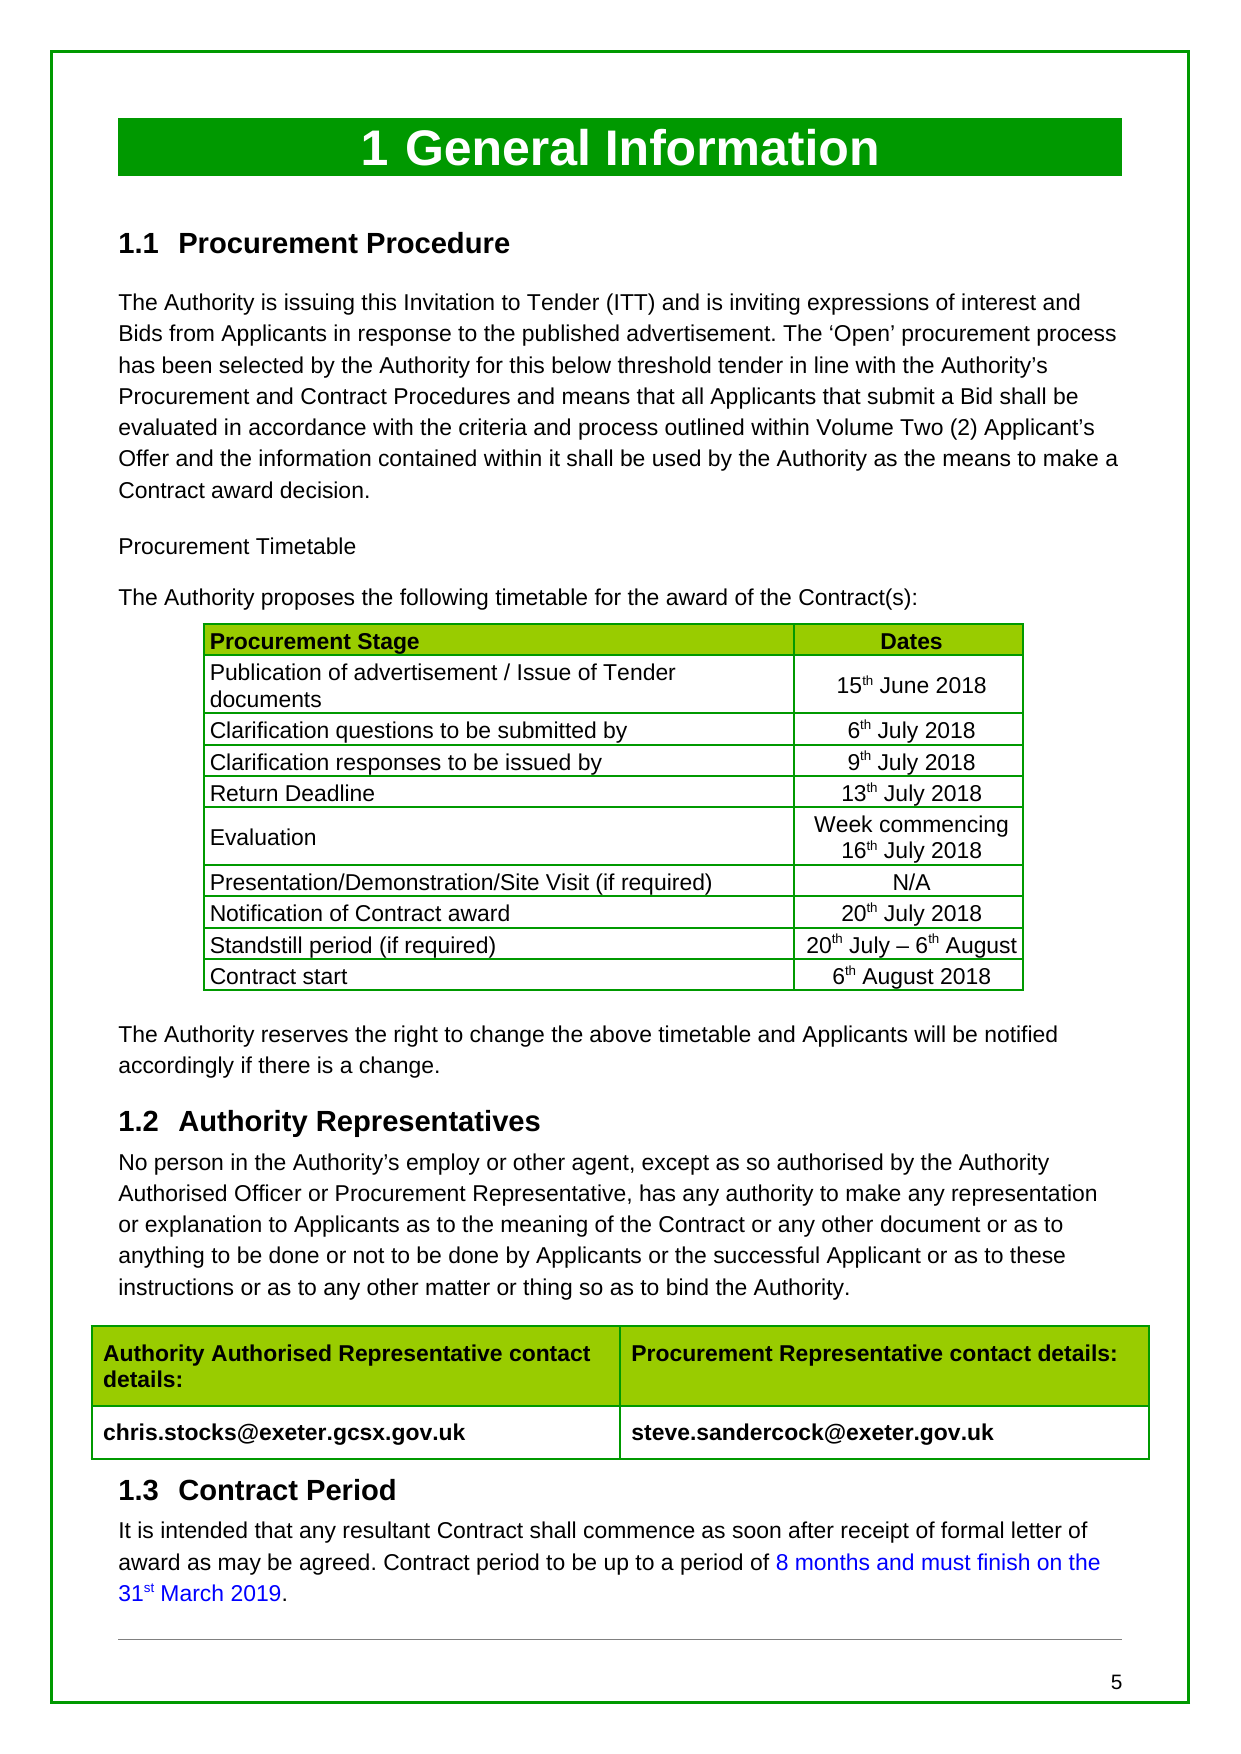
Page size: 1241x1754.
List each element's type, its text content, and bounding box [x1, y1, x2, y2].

table_cell steve.sandercock@exeter.gov.uk [621, 1407, 1148, 1458]
table_cell 13th July 2018 [795, 777, 1022, 806]
table_header Authority Authorised Representative contact details: [93, 1327, 619, 1405]
table_cell Notification of Contract award [205, 897, 793, 927]
text The Authority proposes the following timetable for the award of the Contract(s): [118, 584, 1122, 611]
table_cell Evaluation [205, 808, 793, 864]
table_cell 6th August 2018 [795, 960, 1022, 989]
table_header Dates [795, 625, 1022, 654]
table_cell Contract start [205, 960, 793, 989]
table_cell Standstill period (if required) [205, 929, 793, 958]
table_cell Clarification questions to be submitted by [205, 714, 793, 743]
table_cell 6th July 2018 [795, 714, 1022, 743]
table_cell 20th July – 6th August [795, 929, 1022, 958]
subtitle Authority Representatives [118, 1104, 1122, 1137]
table_cell Clarification responses to be issued by [205, 746, 793, 775]
subtitle Contract Period [118, 1473, 1122, 1506]
table_cell Week commencing 16th July 2018 [795, 808, 1022, 864]
text It is intended that any resultant Contract shall commence as soon after receipt of formal letter of award as may be agreed. Contract period to be up to a period of 8 months and must finish on the 31st March 2019. [118, 1512, 1122, 1606]
text No person in the Authority’s employ or other agent, except as so authorised by the Authority Authorised Officer or Procurement Representative, has any authority to make any representation or explanation to Applicants as to the meaning of the Contract or any other document or as to anything to be done or not to be done by Applicants or the successful Applicant or as to these instructions or as to any other matter or thing so as to bind the Authority. [118, 1144, 1122, 1300]
subtitle General Information [118, 118, 1122, 176]
table_cell chris.stocks@exeter.gcsx.gov.uk [93, 1407, 619, 1458]
text The Authority is issuing this Invitation to Tender (ITT) and is inviting expressions of interest and Bids from Applicants in response to the published advertisement. The ‘Open’ procurement process has been selected by the Authority for this below threshold tender in line with the Authority’s Procurement and Contract Procedures and means that all Applicants that submit a Bid shall be evaluated in accordance with the criteria and process outlined within Volume Two (2) Applicant’s Offer and the information contained within it shall be used by the Authority as the means to make a Contract award decision. [118, 284, 1122, 503]
text Procurement Timetable [118, 528, 1122, 559]
table_cell Presentation/Demonstration/Site Visit (if required) [205, 866, 793, 895]
table_cell N/A [795, 866, 1022, 895]
table_cell Publication of advertisement / Issue of Tender documents [205, 656, 793, 712]
table_header Procurement Representative contact details: [621, 1327, 1148, 1405]
table_cell 20th July 2018 [795, 897, 1022, 927]
text The Authority reserves the right to change the above timetable and Applicants will be notified accordingly if there is a change. [118, 1016, 1122, 1079]
subtitle Procurement Procedure [118, 226, 1122, 259]
table_header Procurement Stage [205, 625, 793, 654]
table_cell 15th June 2018 [795, 656, 1022, 712]
table_cell 9th July 2018 [795, 746, 1022, 775]
table_cell Return Deadline [205, 777, 793, 806]
